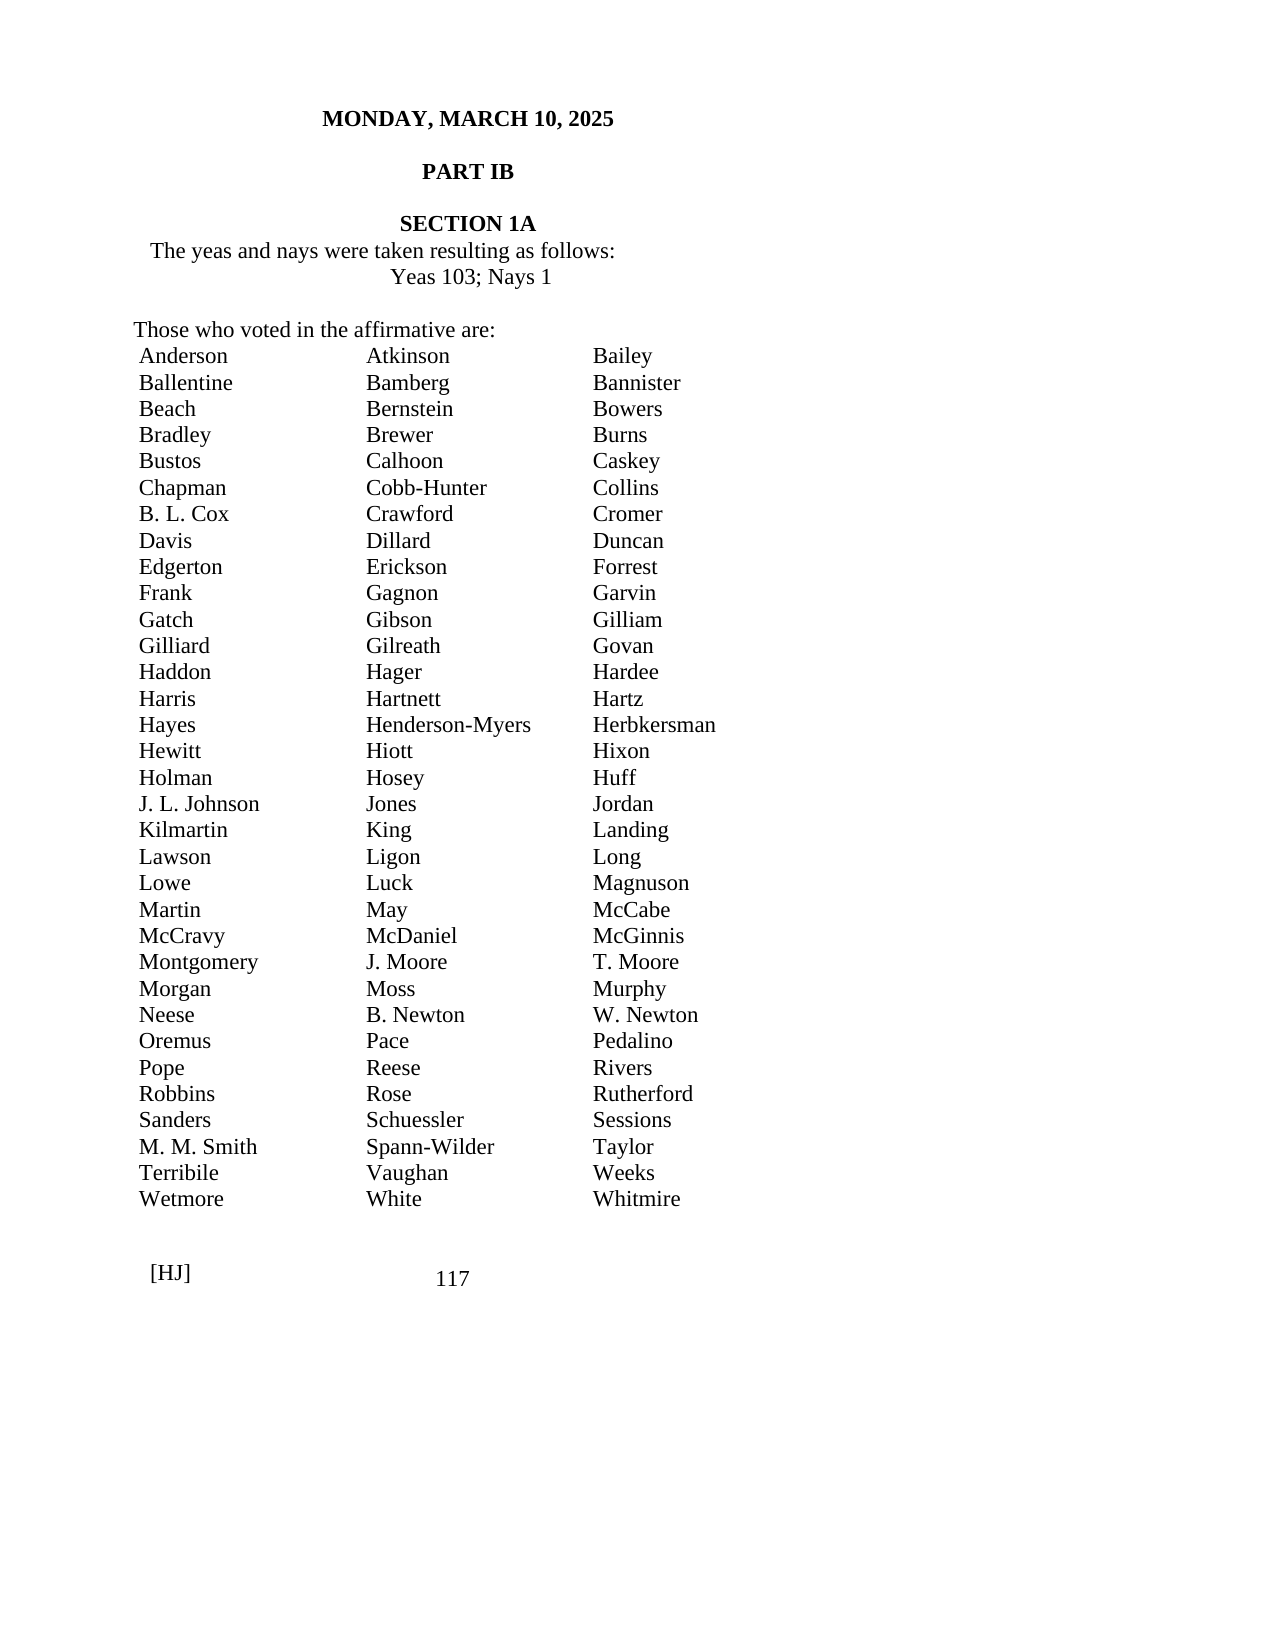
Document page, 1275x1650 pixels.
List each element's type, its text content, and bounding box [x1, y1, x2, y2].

text Those who voted in the affirmative are: [127, 316, 786, 342]
text The yeas and nays were taken resulting as follows: [127, 237, 786, 263]
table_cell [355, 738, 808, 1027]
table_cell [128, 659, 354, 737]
text PART IB [127, 158, 786, 184]
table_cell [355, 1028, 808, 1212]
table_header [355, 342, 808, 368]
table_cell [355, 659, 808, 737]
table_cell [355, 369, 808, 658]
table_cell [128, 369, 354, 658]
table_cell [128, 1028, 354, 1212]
text SECTION 1A [127, 210, 786, 237]
text Yeas 103; Nays 1 [127, 263, 786, 289]
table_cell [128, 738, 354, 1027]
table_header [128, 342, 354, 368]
